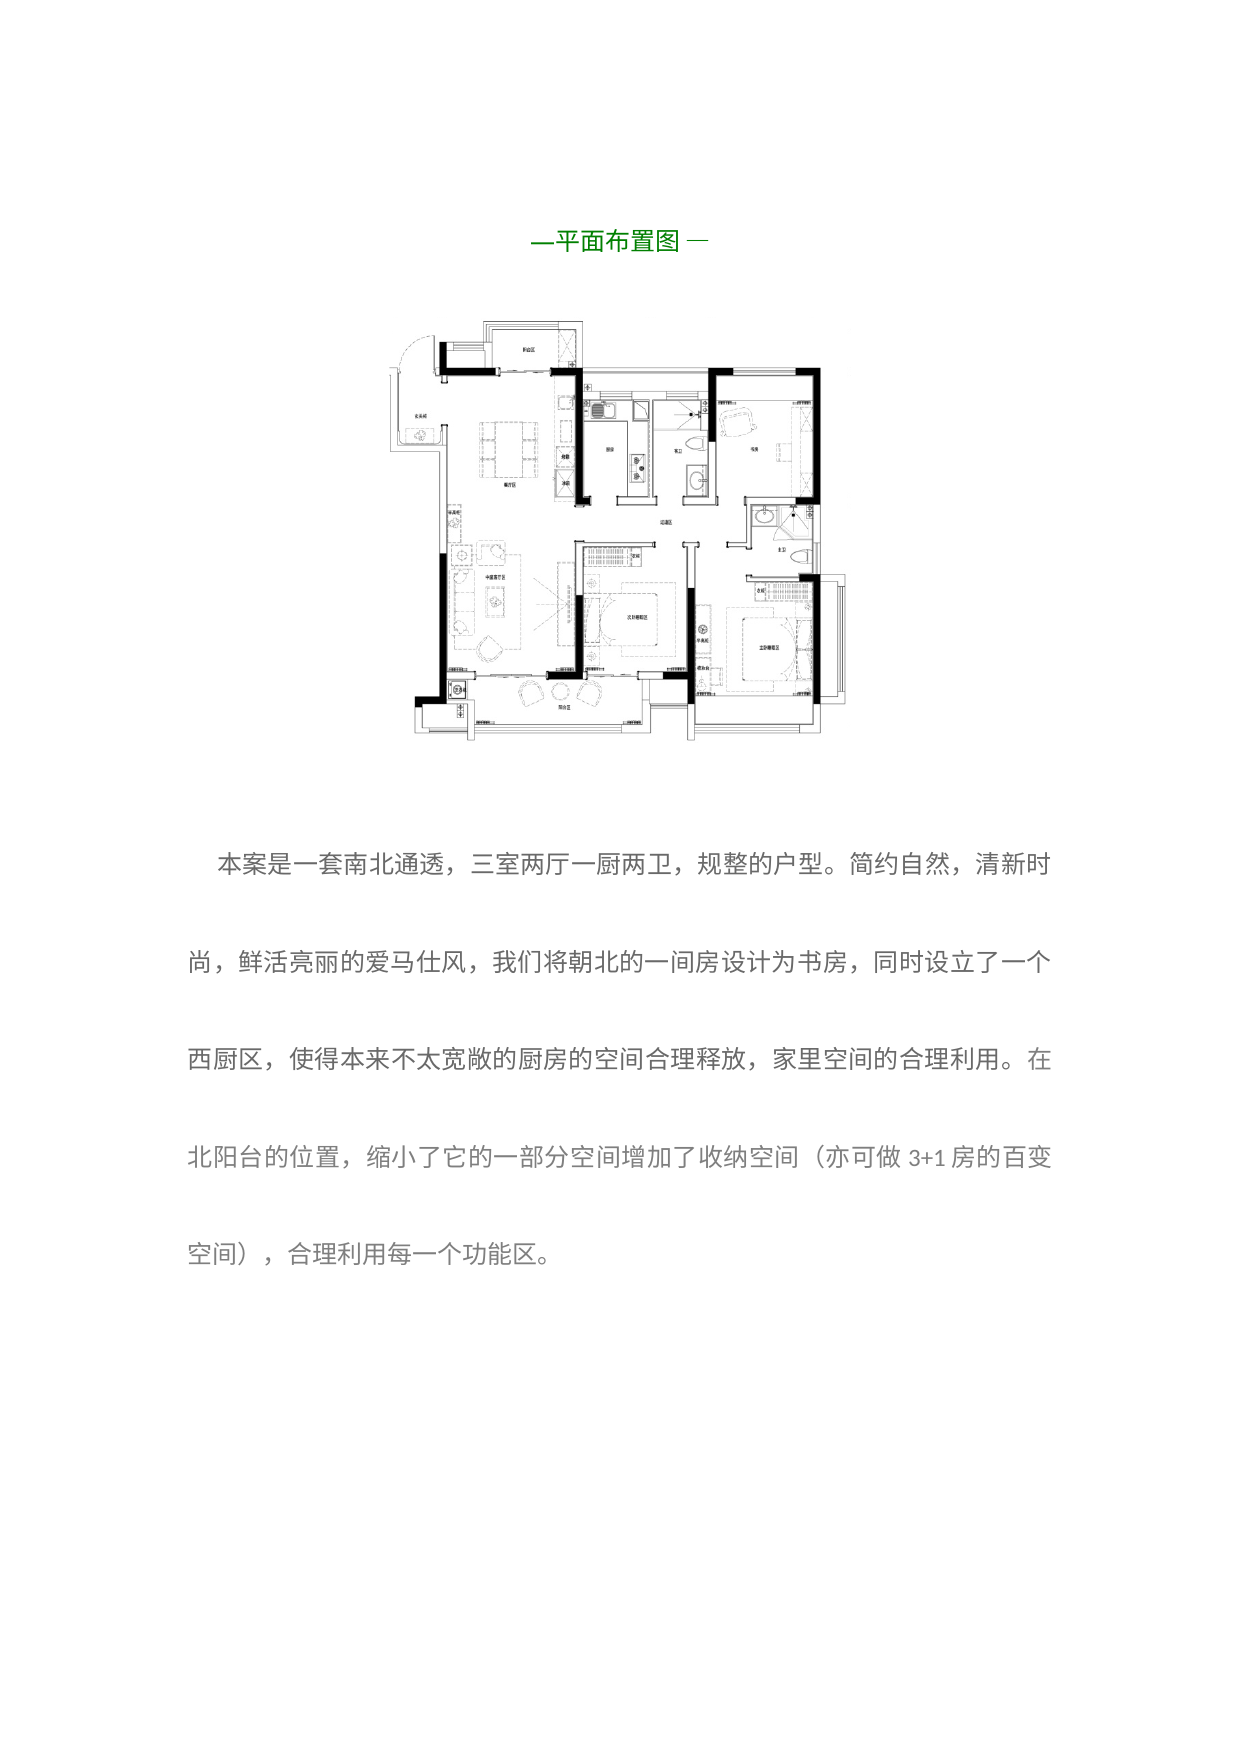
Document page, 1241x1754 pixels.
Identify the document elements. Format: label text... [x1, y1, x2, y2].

text 本案是一套南北通透，三室两厅一厨两卫，规整的户型。简约自然，清新时尚，鲜活亮丽的爱马仕风，我们将朝北的一间房设计为书房，同时设立了一个西厨区，使得本来不太宽敞的厨房的空间合理释放，家里空间的合理利用。在北阳台的位置，缩小了它的一部分空间增加了收纳空间（亦可做3+1房的百变空间），合理利用每一个功能区。 [187, 831, 1053, 1286]
text —平面布置图 — [187, 207, 1053, 272]
picture [389, 317, 851, 743]
